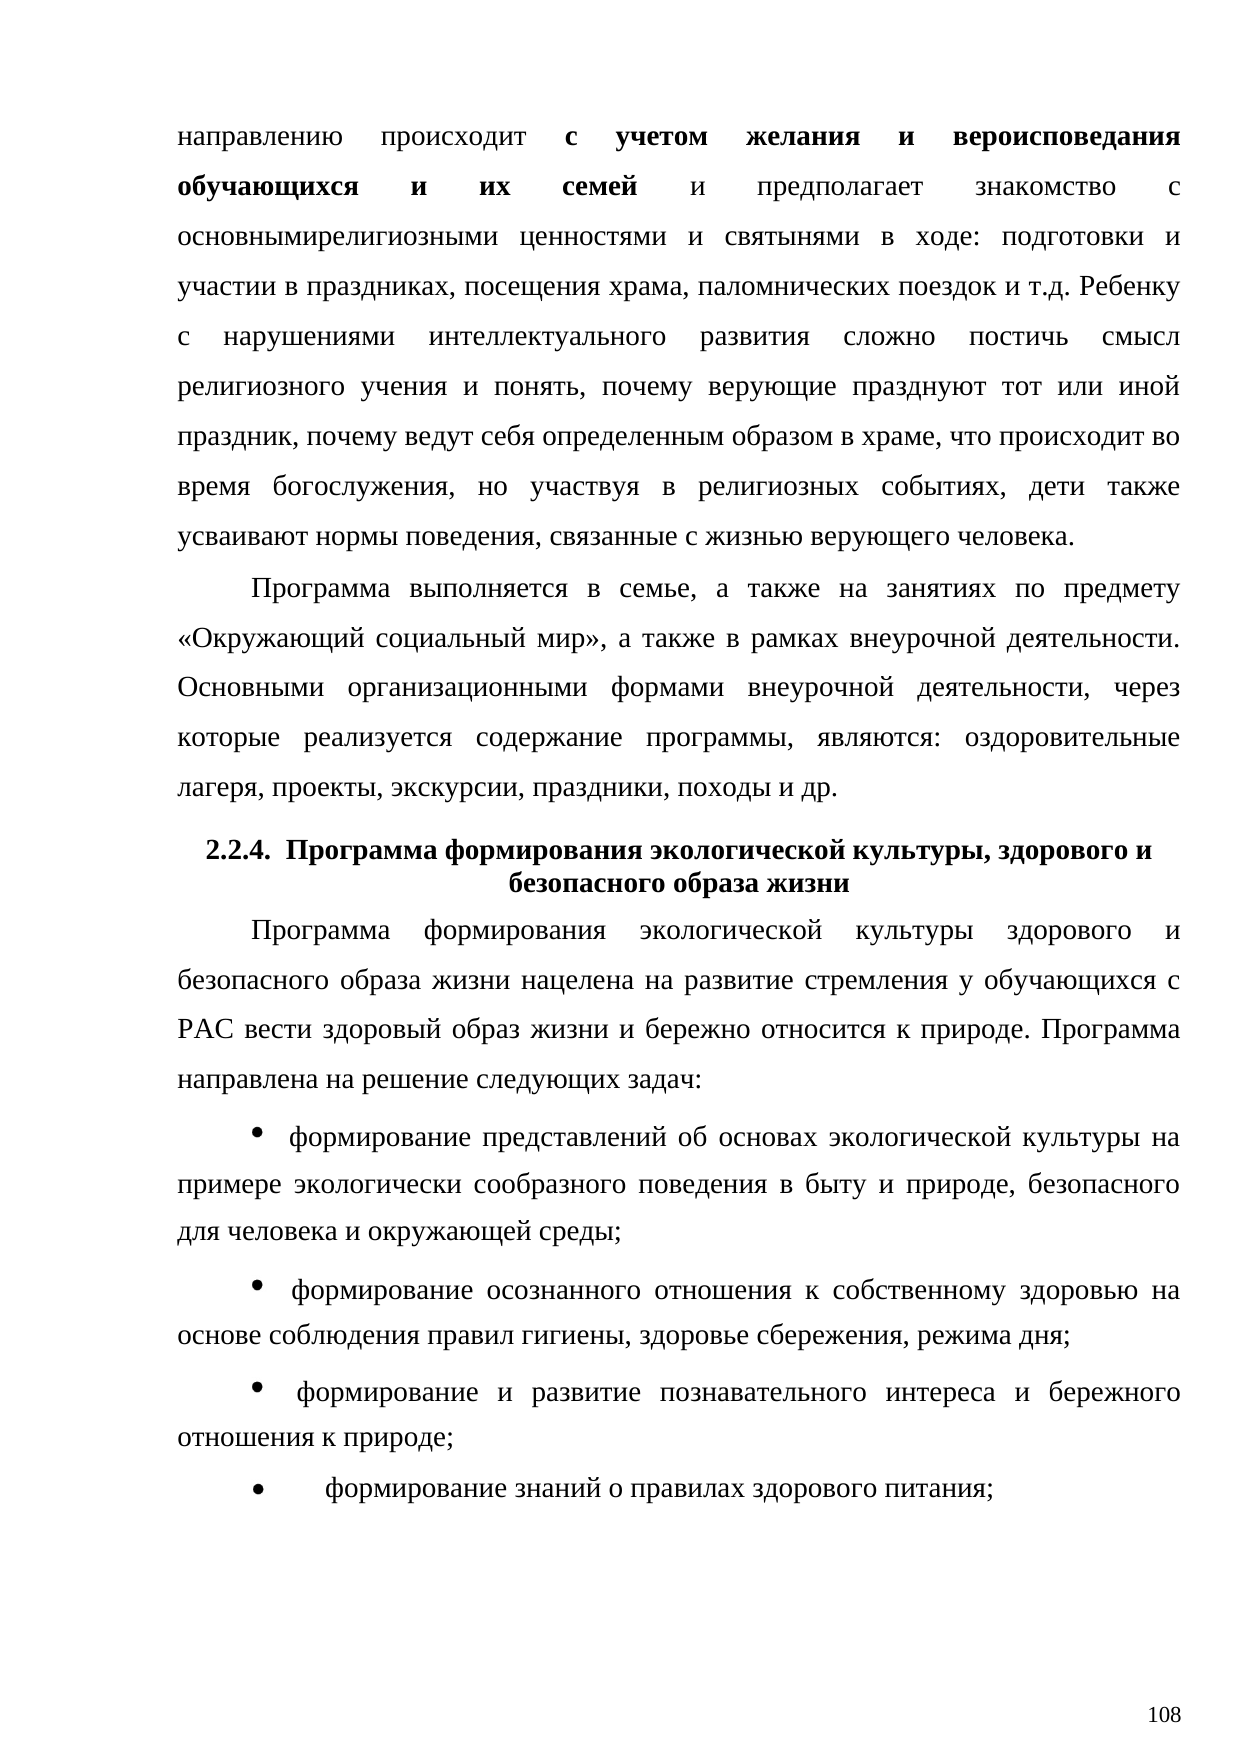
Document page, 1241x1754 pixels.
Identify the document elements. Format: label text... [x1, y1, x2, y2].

text формирование и развитие познавательного интереса и бережного отношения к природе; [177, 1366, 1181, 1453]
picture [250, 1111, 278, 1147]
text Программа выполняется в семье, а также на занятиях по предмету «Окружающий социальный мир», а также в рамках внеурочной деятельности. Основными организационными формами внеурочной деятельности, через которые реализуется содержание программы, являются: оздоровительные лагеря, проекты, экскурсии, праздники, походы и др. [177, 570, 1181, 802]
text 2.2.4. Программа формирования экологической культуры, здорового и безопасного образа жизни [150, 833, 1208, 898]
text формирование представлений об основах экологической культуры на примере экологически сообразного поведения в быту и природе, безопасного для человека и окружающей среды; [177, 1111, 1181, 1246]
picture [250, 1263, 278, 1300]
text направлению происходит с учетом желания и вероисповедания обучающихся и их семей и предполагает знакомство с основнымирелигиозными ценностями и святынями в ходе: подготовки и участии в праздниках, посещения храма, паломнических поездок и т.д. Ребенку с нарушениями интеллектуального развития сложно постичь смысл религиозного учения и понять, почему верующие празднуют тот или иной праздник, почему ведут себя определенным образом в храме, что происходит во время богослужения, но участвуя в религиозных событиях, дети также усваивают нормы поведения, связанные с жизнью верующего человека. [177, 118, 1181, 551]
picture [250, 1365, 278, 1402]
picture [251, 1468, 278, 1504]
text Программа формирования экологической культуры здорового и безопасного образа жизни нацелена на развитие стремления у обучающихся с РАС вести здоровый образ жизни и бережно относится к природе. Программа направлена на решение следующих задач: [177, 912, 1181, 1094]
text формирование осознанного отношения к собственному здоровью на основе соблюдения правил гигиены, здоровье сбережения, режима дня; [177, 1264, 1181, 1351]
text формирование знаний о правилах здорового питания; [325, 1470, 1181, 1504]
